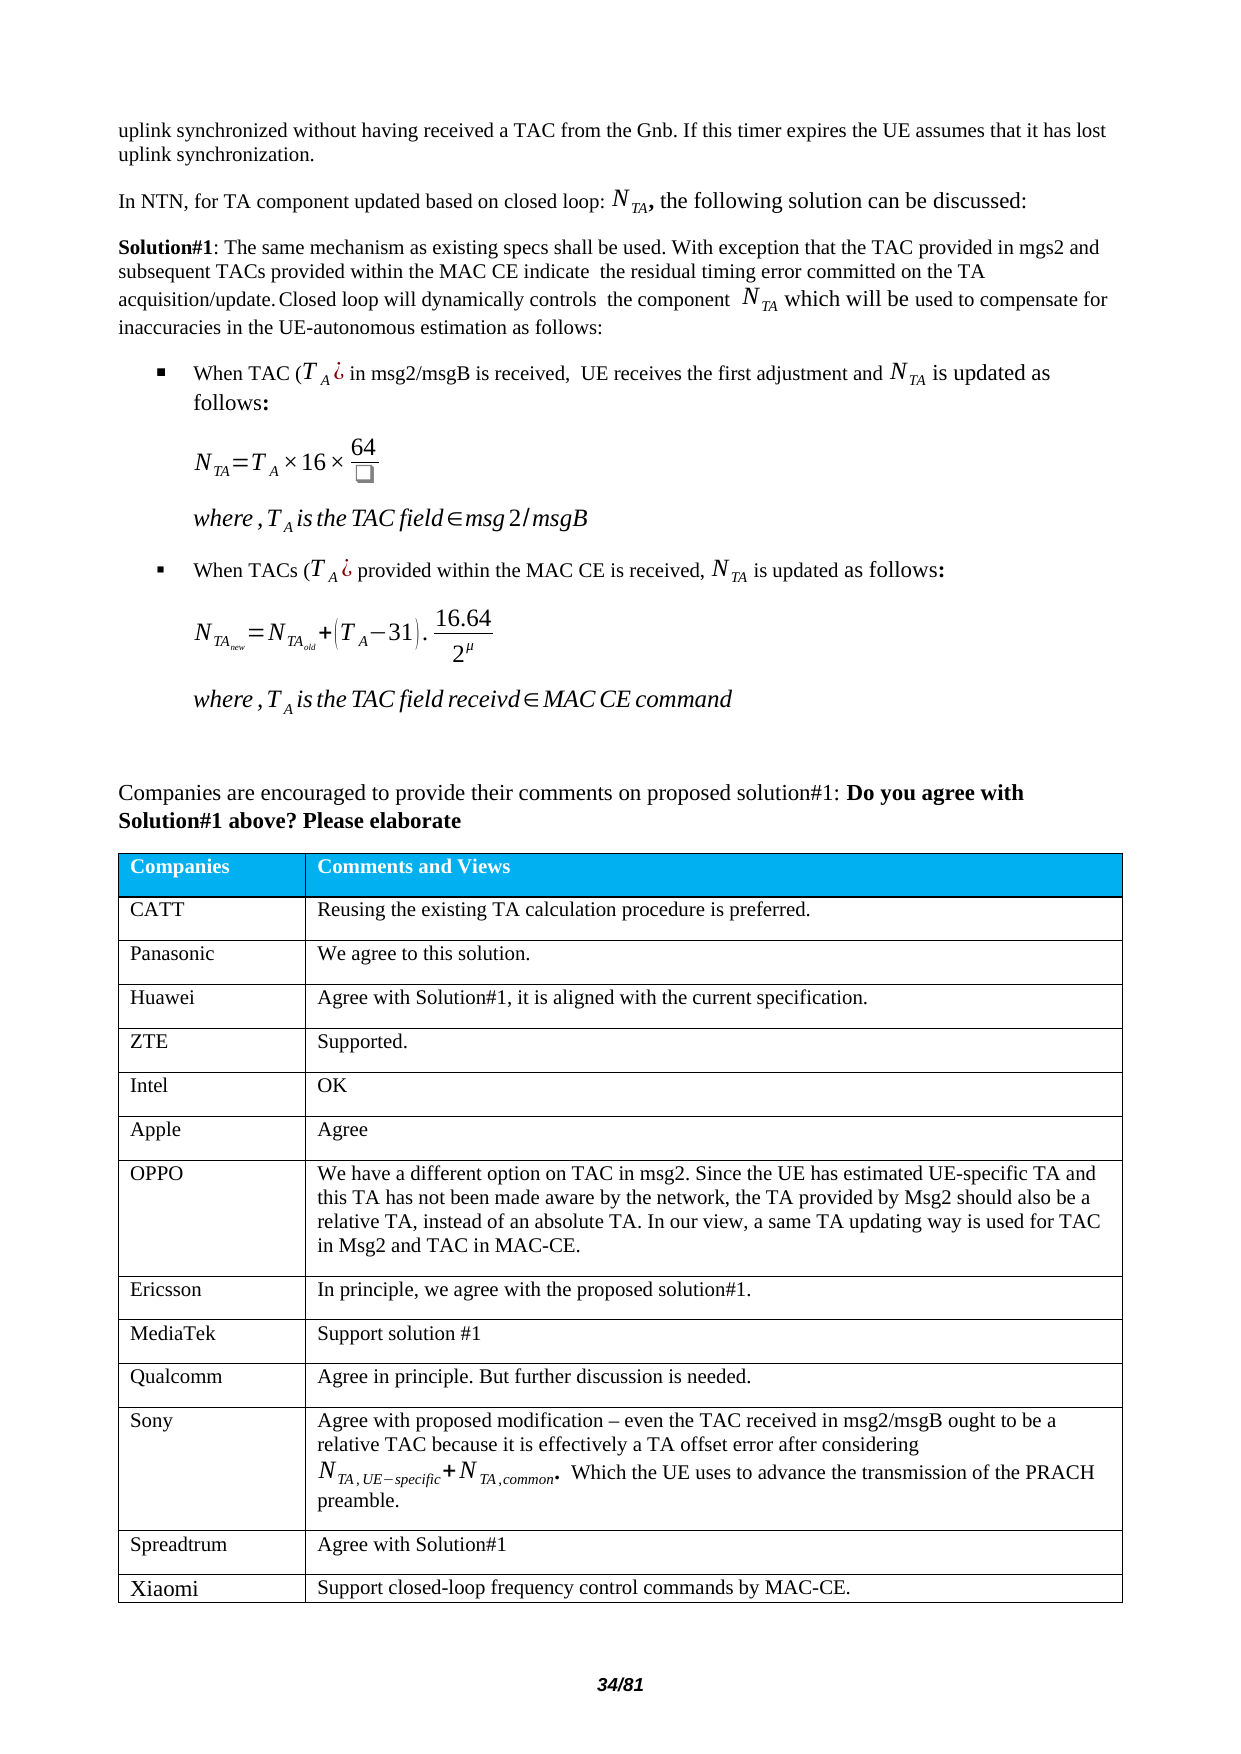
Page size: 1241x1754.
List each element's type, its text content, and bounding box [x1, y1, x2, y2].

text In NTN, for TA component updated based on closed loop: , the following solution can be discussed: [118, 185, 1122, 216]
table_cell OPPO [119, 1161, 305, 1276]
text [118, 118, 1122, 166]
list Companies are encouraged to provide their comments on proposed solution#1: Do you agree with Solution#1 above? Please elaborate [118, 779, 1122, 834]
table_cell Reusing the existing TA calculation procedure is preferred. [306, 898, 1122, 940]
table_cell Apple [119, 1117, 305, 1159]
table_cell Sony [119, 1408, 305, 1530]
table_cell Agree with Solution#1 [306, 1531, 1122, 1574]
table_cell OK [306, 1073, 1122, 1116]
table_cell We agree to this solution. [306, 941, 1122, 984]
table_cell Ericsson [119, 1277, 305, 1319]
table_cell MediaTek [119, 1320, 305, 1363]
table_cell Agree [306, 1117, 1122, 1159]
list When TAC ( in msg2/msgB is received, UE receives the first adjustment and is updated as follows: [156, 357, 1122, 415]
table_header Companies [119, 854, 305, 896]
table_cell CATT [119, 898, 305, 940]
list When TACs ( provided within the MAC CE is received, is updated as follows: [156, 555, 1122, 586]
table_cell Xiaomi [119, 1575, 305, 1602]
table_cell In principle, we agree with the proposed solution#1. [306, 1277, 1122, 1319]
text Solution#1: The same mechanism as existing specs shall be used. With exception that the TAC provided in mgs2 and subsequent TACs provided within the MAC CE indicate the residual timing error committed on the TA acquisition/update.Closed loop will dynamically controls the component which will be used to compensate for inaccuracies in the UE-autonomous estimation as follows: [118, 235, 1122, 339]
table_cell Panasonic [119, 941, 305, 984]
table_cell Intel [119, 1073, 305, 1116]
table_cell We have a different option on TAC in msg2. Since the UE has estimated UE-specific TA and this TA has not been made aware by the network, the TA provided by Msg2 should also be a relative TA, instead of an absolute TA. In our view, a same TA updating way is used for TAC in Msg2 and TAC in MAC-CE. [306, 1161, 1122, 1276]
table_cell Agree with proposed modification – even the TAC received in msg2/msgB ought to be a relative TAC because it is effectively a TA offset error after considering . Which the UE uses to advance the transmission of the PRACH preamble. [306, 1408, 1122, 1530]
table_cell ZTE [119, 1029, 305, 1072]
table_cell Spreadtrum [119, 1531, 305, 1574]
table_cell Supported. [306, 1029, 1122, 1072]
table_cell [306, 1575, 1122, 1602]
table_header Comments and Views [306, 854, 1122, 896]
table_cell Qualcomm [119, 1364, 305, 1407]
table_cell Agree with Solution#1, it is aligned with the current specification. [306, 985, 1122, 1028]
table_cell Support solution #1 [306, 1320, 1122, 1363]
table_cell Huawei [119, 985, 305, 1028]
table_cell Agree in principle. But further discussion is needed. [306, 1364, 1122, 1407]
